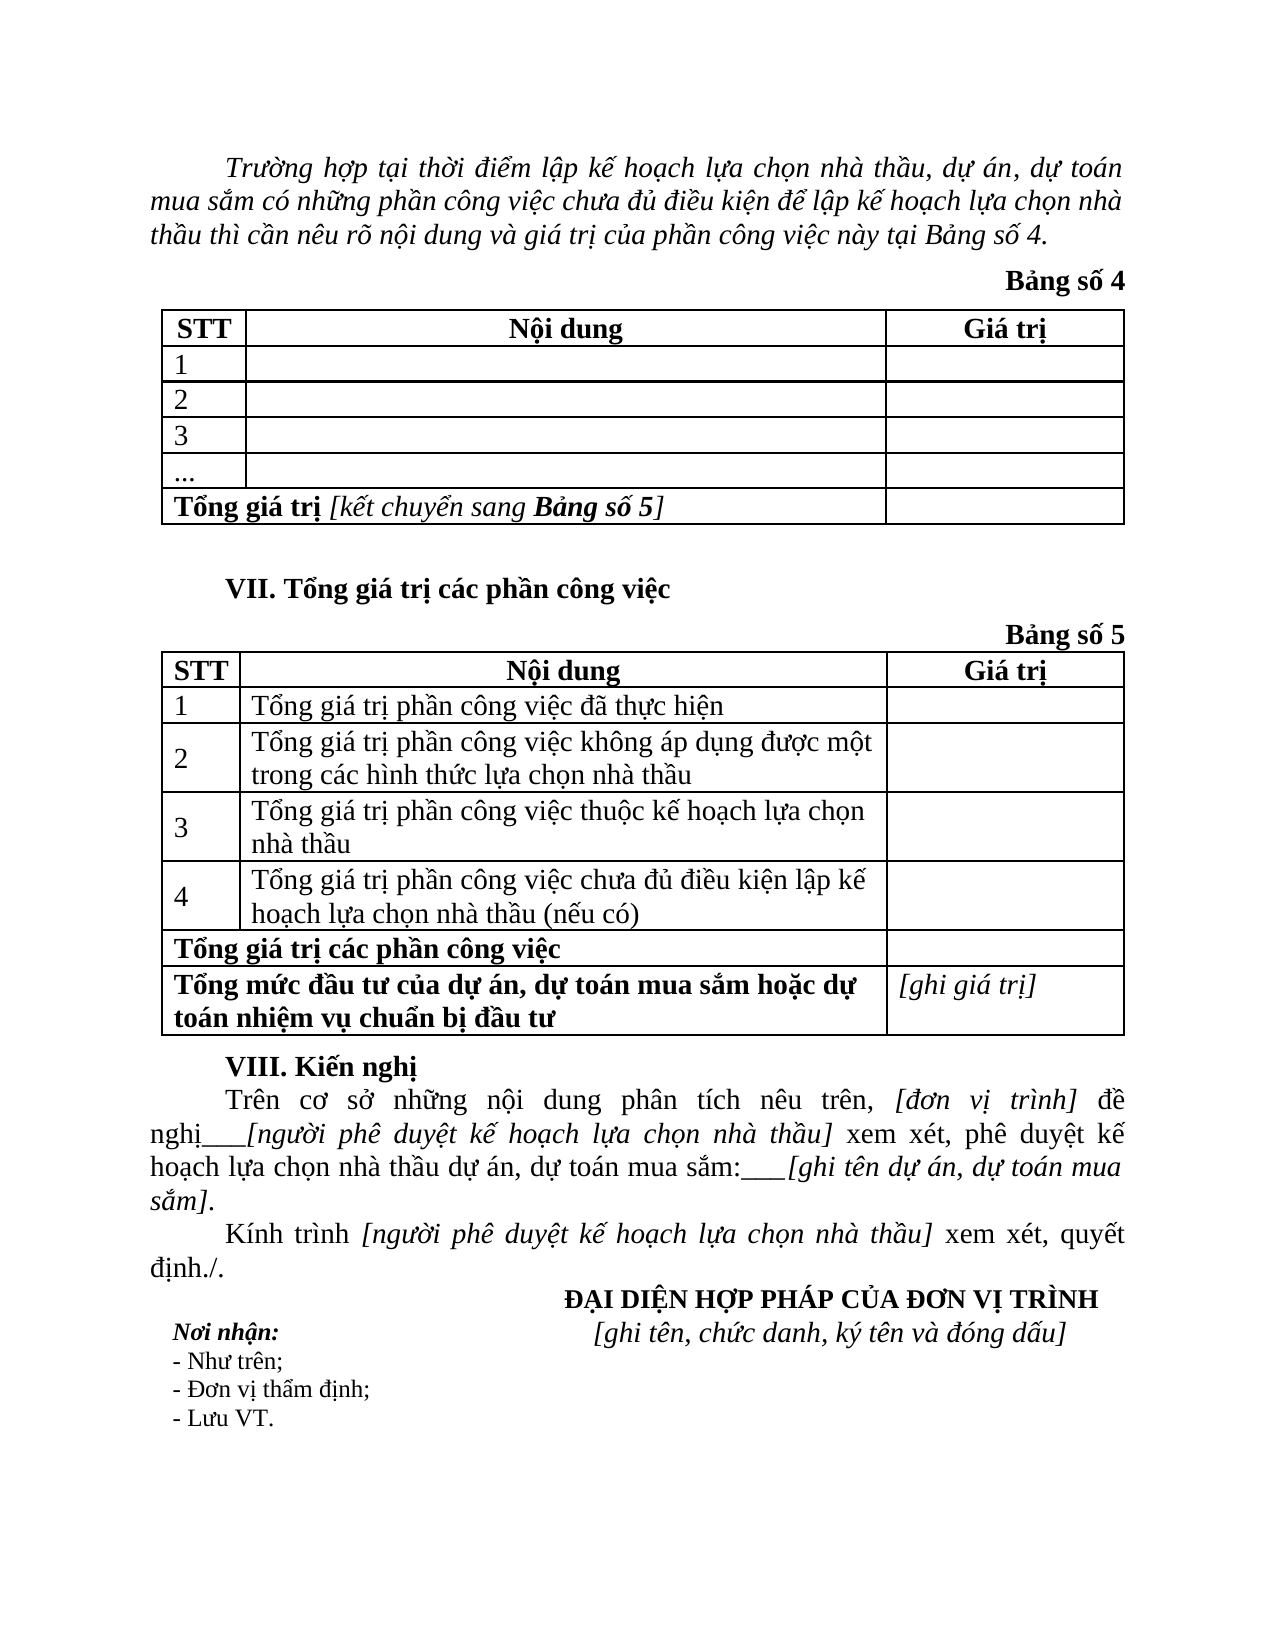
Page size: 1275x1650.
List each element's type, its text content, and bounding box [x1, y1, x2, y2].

table_cell [888, 931, 1123, 965]
table_header ĐẠI DIỆN HỢP PHÁP CỦA ĐƠN VỊ TRÌNH [ghi tên, chức danh, ký tên và đóng dấu] [545, 1284, 1117, 1432]
table_cell Tổng giá trị các phần công việc [163, 931, 886, 965]
table_cell [ghi giá trị] [888, 967, 1123, 1034]
table_cell [887, 347, 1123, 380]
table_cell [247, 418, 885, 452]
table_cell Tổng giá trị phần công việc không áp dụng được một trong các hình thức lựa chọn nhà thầu [241, 724, 886, 791]
table_cell [888, 862, 1123, 929]
table_cell 3 [163, 793, 239, 860]
table_cell [888, 724, 1123, 791]
table_header STT [163, 653, 239, 686]
text Bảng số 5 [150, 617, 1125, 651]
text VIII. Kiến nghị [150, 1049, 1125, 1082]
table_header Giá trị [888, 653, 1123, 686]
table_cell 1 [163, 347, 245, 380]
table_cell [247, 347, 885, 380]
text Trên cơ sở những nội dung phân tích nêu trên, [đơn vị trình] đề nghị___[người phê duyệt kế hoạch lựa chọn nhà thầu] xem xét, phê duyệt kế hoạch lựa chọn nhà thầu dự án, dự toán mua sắm:___[ghi tên dự án, dự toán mua sắm]. [150, 1082, 1125, 1216]
table_header Giá trị [887, 311, 1123, 345]
table_cell ... [163, 454, 245, 487]
table_cell [887, 454, 1123, 487]
table_header STT [163, 311, 245, 345]
table_cell [887, 489, 1123, 523]
table_cell [888, 688, 1123, 722]
table_cell 3 [163, 418, 245, 452]
table_cell Tổng giá trị phần công việc thuộc kế hoạch lựa chọn nhà thầu [241, 793, 886, 860]
text VII. Tổng giá trị các phần công việc [150, 571, 1125, 604]
table_cell [887, 383, 1123, 416]
table_header Nội dung [247, 311, 885, 345]
table_header Nội dung [241, 653, 886, 686]
text Trường hợp tại thời điểm lập kế hoạch lựa chọn nhà thầu, dự án, dự toán mua sắm có những phần công việc chưa đủ điều kiện để lập kế hoạch lựa chọn nhà thầu thì cần nêu rõ nội dung và giá trị của phần công việc này tại Bảng số 4. [150, 150, 1125, 251]
table_cell 1 [163, 688, 239, 722]
table_cell Tổng giá trị phần công việc chưa đủ điều kiện lập kế hoạch lựa chọn nhà thầu (nếu có) [241, 862, 886, 929]
text Bảng số 4 [150, 263, 1125, 297]
table_cell [888, 793, 1123, 860]
table_cell Tổng giá trị phần công việc đã thực hiện [241, 688, 886, 722]
table_cell 2 [163, 383, 245, 416]
table_cell [887, 418, 1123, 452]
table_cell Tổng giá trị [kết chuyển sang Bảng số 5] [163, 489, 885, 523]
table_cell [247, 383, 885, 416]
table_cell [247, 454, 885, 487]
table_cell 2 [163, 724, 239, 791]
text Kính trình [người phê duyệt kế hoạch lựa chọn nhà thầu] xem xét, quyết định./. [150, 1216, 1125, 1283]
table_cell Tổng mức đầu tư của dự án, dự toán mua sắm hoặc dự toán nhiệm vụ chuẩn bị đầu tư [163, 967, 886, 1034]
table_header Nơi nhận: - Như trên; - Đơn vị thẩm định; - Lưu VT. [161, 1284, 545, 1432]
table_cell 4 [163, 862, 239, 929]
